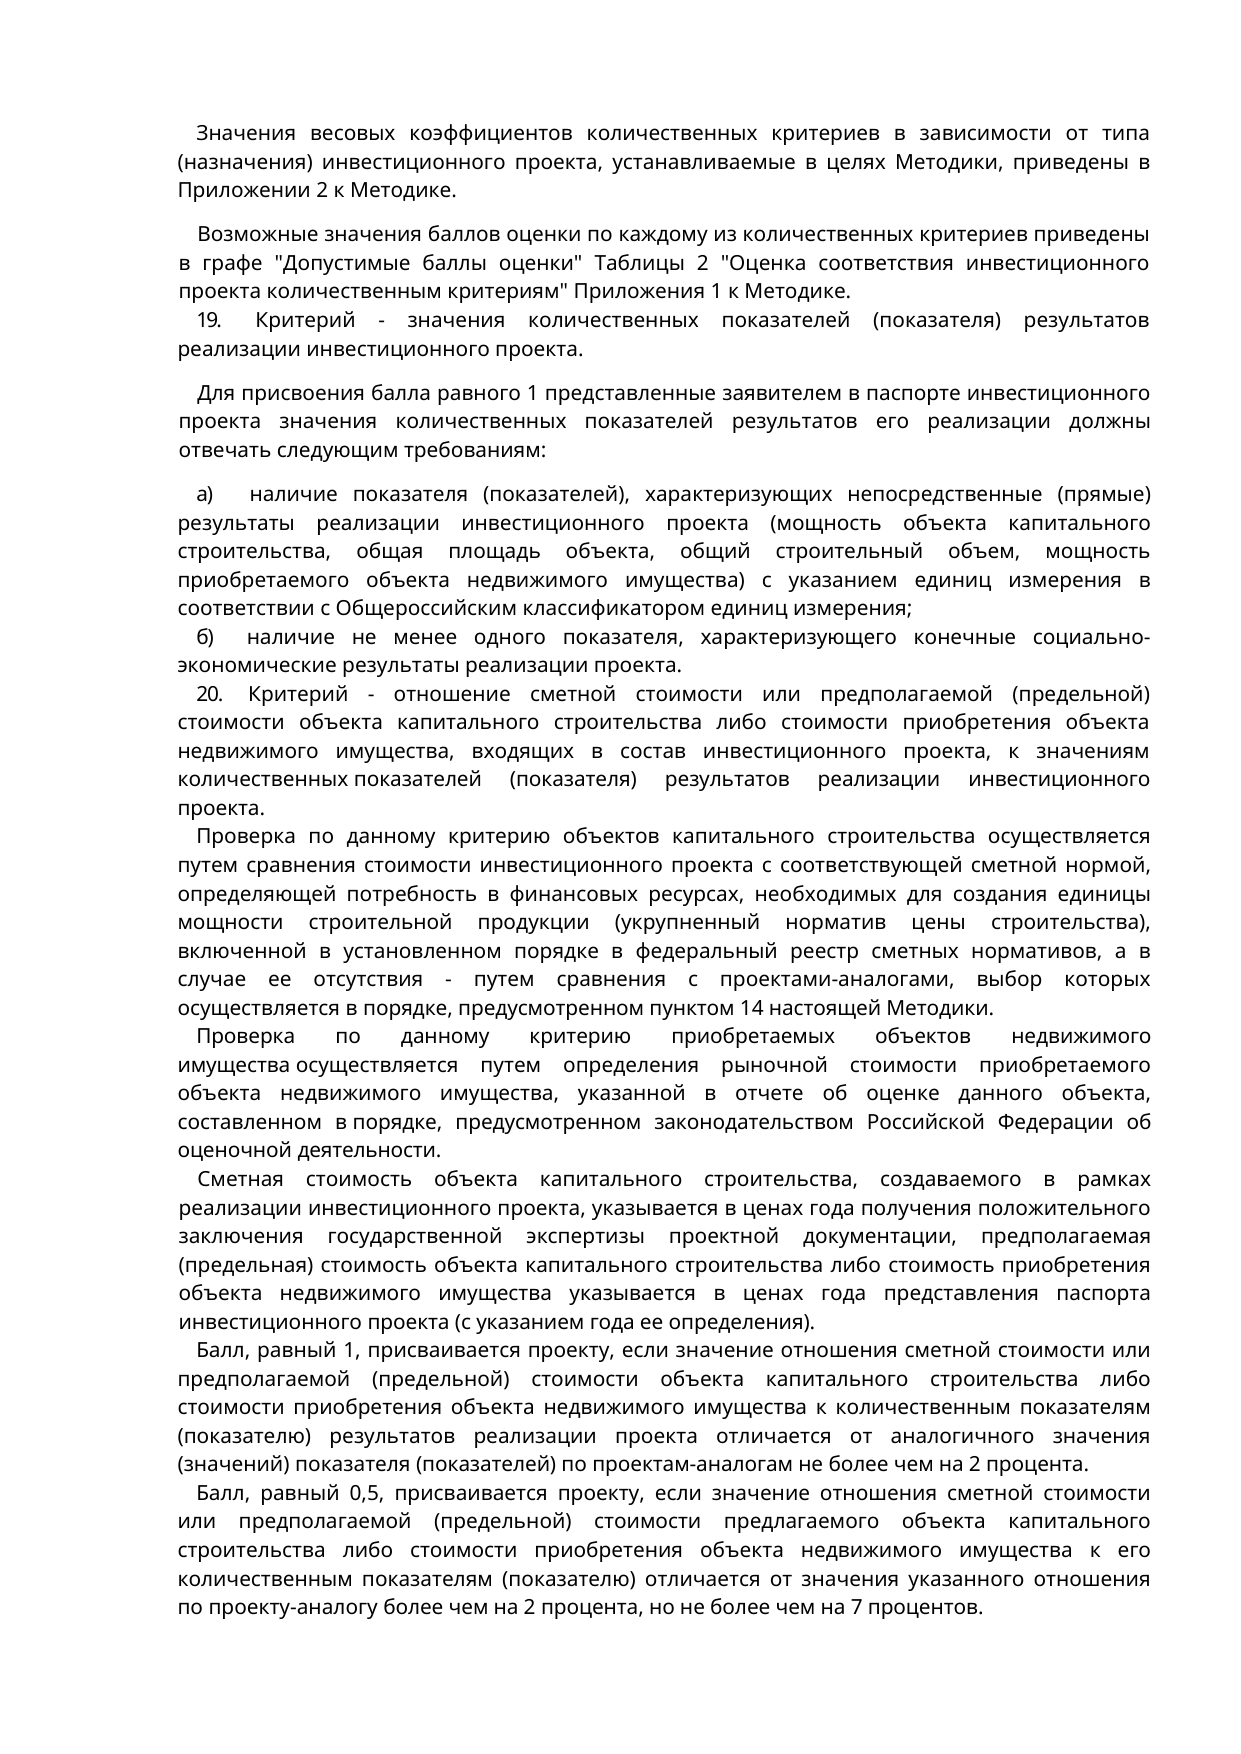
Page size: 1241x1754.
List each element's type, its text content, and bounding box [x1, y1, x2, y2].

text Проверка по данному критерию приобретаемых объектов недвижимого имущества осуществляется путем определения рыночной стоимости приобретаемого объекта недвижимого имущества, указанной в отчете об оценке данного объекта, составленном в порядке, предусмотренном законодательством Российской Федерации об оценочной деятельности. [177, 1021, 1152, 1164]
text Балл, равный 0,5, присваивается проекту, если значение отношения сметной стоимости или предполагаемой (предельной) стоимости предлагаемого объекта капитального строительства либо стоимости приобретения объекта недвижимого имущества к его количественным показателям (показателю) отличается от значения указанного отношения по проекту-аналогу более чем на 2 процента, но не более чем на 7 процентов. [177, 1478, 1152, 1621]
text Балл, равный 1, присваивается проекту, если значение отношения сметной стоимости или предполагаемой (предельной) стоимости объекта капитального строительства либо стоимости приобретения объекта недвижимого имущества к количественным показателям (показателю) результатов реализации проекта отличается от аналогичного значения (значений) показателя (показателей) по проектам-аналогам не более чем на 2 процента. [177, 1335, 1152, 1478]
text Значения весовых коэффициентов количественных критериев в зависимости от типа (назначения) инвестиционного проекта, устанавливаемые в целях Методики, приведены в Приложении 2 к Методике. [177, 118, 1151, 204]
text Сметная стоимость объекта капитального строительства, создаваемого в рамках реализации инвестиционного проекта, указывается в ценах года получения положительного заключения государственной экспертизы проектной документации, предполагаемая (предельная) стоимость объекта капитального строительства либо стоимость приобретения объекта недвижимого имущества указывается в ценах года представления паспорта инвестиционного проекта (с указанием года ее определения). [178, 1164, 1152, 1335]
text 19. Критерий - значения количественных показателей (показателя) результатов реализации инвестиционного проекта. [177, 305, 1151, 362]
text а) наличие показателя (показателей), характеризующих непосредственные (прямые) результаты реализации инвестиционного проекта (мощность объекта капитального строительства, общая площадь объекта, общий строительный объем, мощность приобретаемого объекта недвижимого имущества) с указанием единиц измерения в соответствии с Общероссийским классификатором единиц измерения; [177, 479, 1152, 622]
text Возможные значения баллов оценки по каждому из количественных критериев приведены в графе "Допустимые баллы оценки" Таблицы 2 "Оценка соответствия инвестиционного проекта количественным критериям" Приложения 1 к Методике. [178, 219, 1151, 305]
text Проверка по данному критерию объектов капитального строительства осуществляется путем сравнения стоимости инвестиционного проекта с соответствующей сметной нормой, определяющей потребность в финансовых ресурсах, необходимых для создания единицы мощности строительной продукции (укрупненный норматив цены строительства), включенной в установленном порядке в федеральный реестр сметных нормативов, а в случае ее отсутствия - путем сравнения с проектами-аналогами, выбор которых осуществляется в порядке, предусмотренном пунктом 14 настоящей Методики. [177, 821, 1152, 1021]
text б) наличие не менее одного показателя, характеризующего конечные социально- экономические результаты реализации проекта. [177, 622, 1151, 679]
text Для присвоения балла равного 1 представленные заявителем в паспорте инвестиционного проекта значения количественных показателей результатов его реализации должны отвечать следующим требованиям: [178, 378, 1152, 463]
text 20. Критерий - отношение сметной стоимости или предполагаемой (предельной) стоимости объекта капитального строительства либо стоимости приобретения объекта недвижимого имущества, входящих в состав инвестиционного проекта, к значениям количественных показателей (показателя) результатов реализации инвестиционного проекта. [177, 679, 1151, 821]
